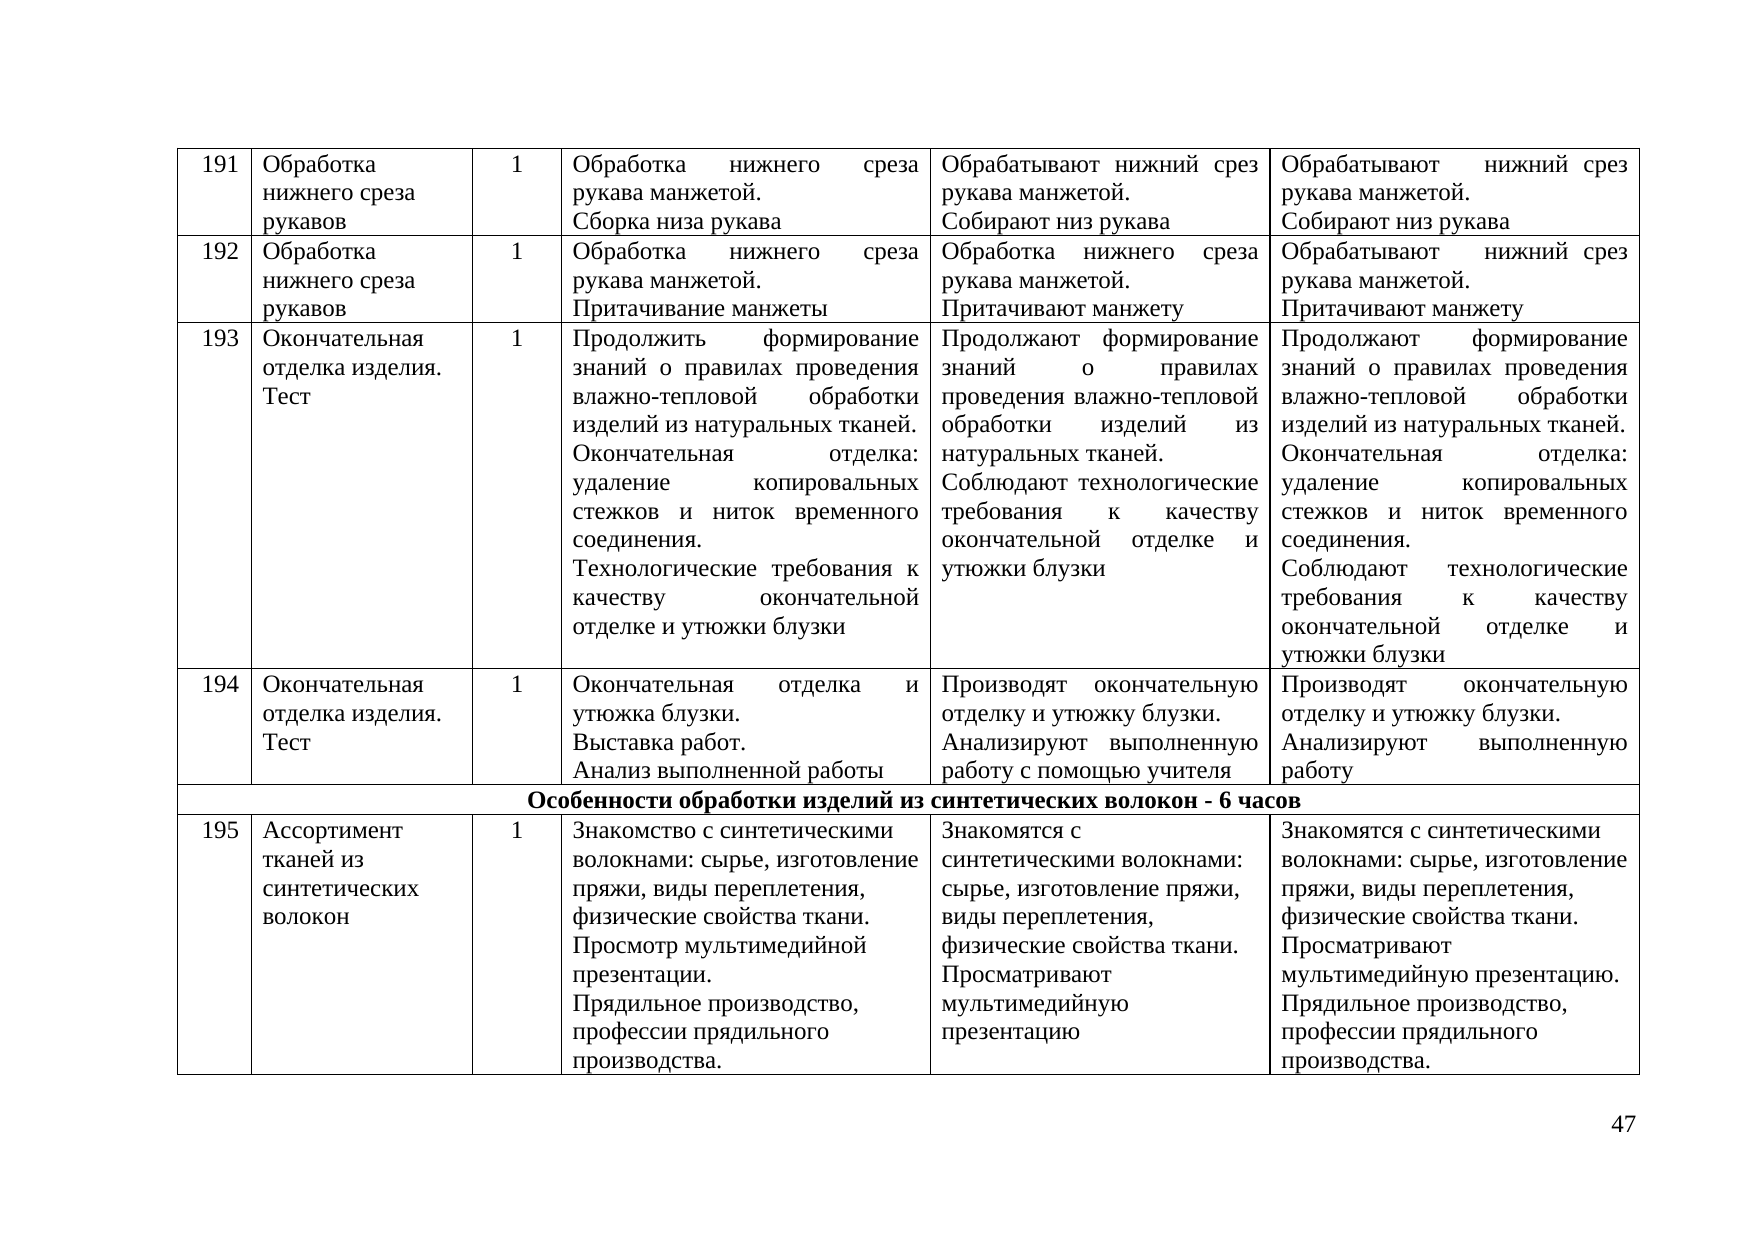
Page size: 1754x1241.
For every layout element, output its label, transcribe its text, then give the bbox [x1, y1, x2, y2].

table_cell Производят окончательную отделку и утюжку блузки. Анализируют выполненную работу с помощью учителя [931, 669, 1269, 784]
table_cell 1 [473, 236, 561, 322]
table_cell 1 [473, 323, 561, 668]
table_cell 1 [473, 669, 561, 784]
table_cell Обрабатывают нижний срез рукава манжетой. Притачивают манжету [1271, 236, 1639, 322]
table_cell Обработка нижнего среза рукавов [252, 236, 472, 322]
table_cell 194 [178, 669, 251, 784]
table_cell 195 [178, 815, 251, 1074]
table_cell 192 [178, 236, 251, 322]
table_cell Продолжают формирование знаний о правилах проведения влажно-тепловой обработки изделий из натуральных тканей. Окончательная отделка: удаление копировальных стежков и ниток временного соединения. Соблюдают технологические требования к качеству окончательной отделке и утюжки блузки [1271, 323, 1639, 668]
table_cell Особенности обработки изделий из синтетических волокон - 6 часов [178, 785, 1639, 814]
table_cell Обрабатывают нижний срез рукава манжетой. Собирают низ рукава [931, 149, 1269, 235]
table_cell 1 [473, 815, 561, 1074]
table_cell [562, 815, 930, 1074]
table_cell 191 [178, 149, 251, 235]
table_cell Обработка нижнего среза рукава манжетой. Притачивают манжету [931, 236, 1269, 322]
table_cell Продолжают формирование знаний о правилах проведения влажно-тепловой обработки изделий из натуральных тканей. Соблюдают технологические требования к качеству окончательной отделке и утюжки блузки [931, 323, 1269, 668]
table_cell Обработка нижнего среза рукава манжетой. Сборка низа рукава [562, 149, 930, 235]
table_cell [252, 149, 472, 235]
table_cell Обработка нижнего среза рукава манжетой. Притачивание манжеты [562, 236, 930, 322]
table_cell Окончательная отделка изделия. Тест [252, 669, 472, 784]
table_cell Окончательная отделка изделия. Тест [252, 323, 472, 668]
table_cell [252, 815, 472, 1074]
table_cell Продолжить формирование знаний о правилах проведения влажно-тепловой обработки изделий из натуральных тканей. Окончательная отделка: удаление копировальных стежков и ниток временного соединения. Технологические требования к качеству окончательной отделке и утюжки блузки [562, 323, 930, 668]
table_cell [931, 815, 1269, 1074]
table_cell Обрабатывают нижний срез рукава манжетой. Собирают низ рукава [1271, 149, 1639, 235]
table_cell 193 [178, 323, 251, 668]
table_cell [1271, 815, 1639, 1074]
table_cell Окончательная отделка и утюжка блузки. Выставка работ. Анализ выполненной работы [562, 669, 930, 784]
table_cell Производят окончательную отделку и утюжку блузки. Анализируют выполненную работу [1271, 669, 1639, 784]
table_cell 1 [473, 149, 561, 235]
